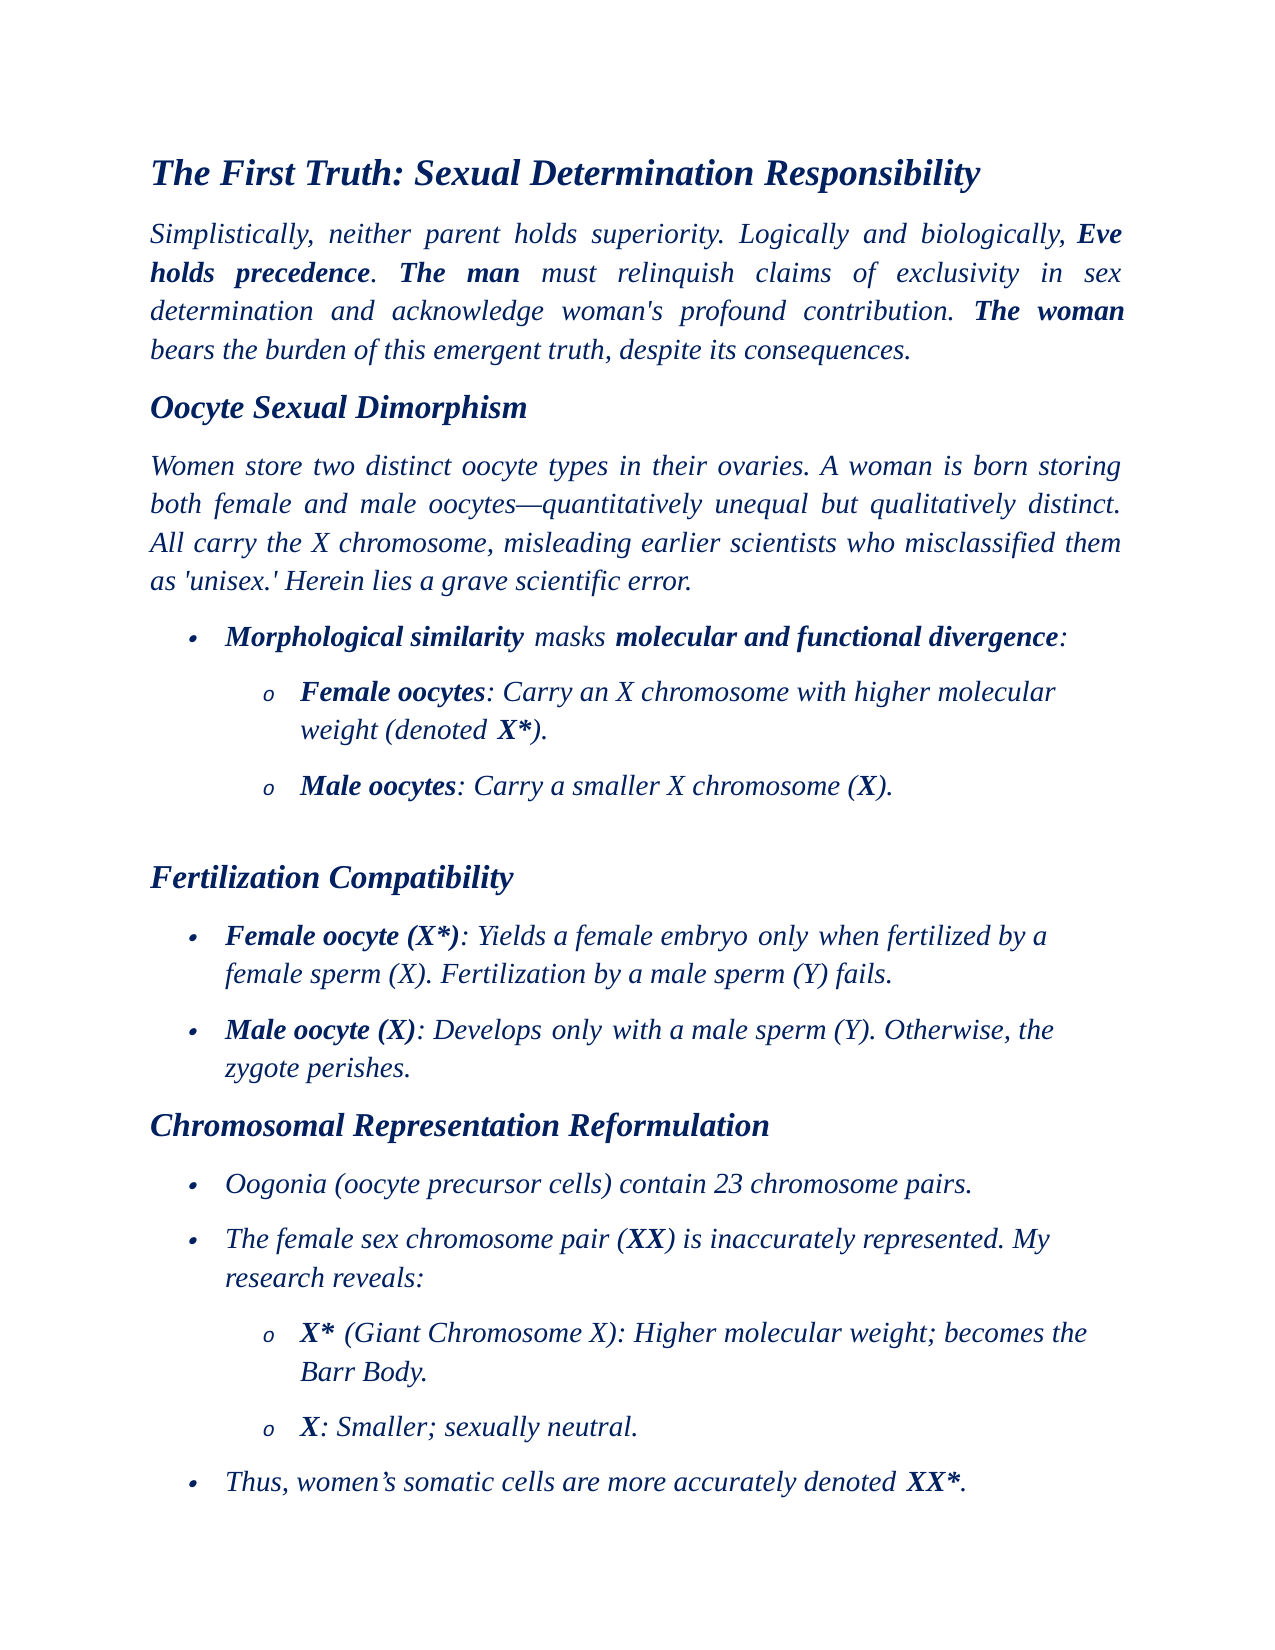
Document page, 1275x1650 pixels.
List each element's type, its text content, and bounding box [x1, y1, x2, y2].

list Oogonia (oocyte precursor cells) contain 23 chromosome pairs. [187, 1166, 1125, 1200]
list Female oocytes: Carry an X chromosome with higher molecular weight (denoted X*). [262, 674, 1125, 746]
text The First Truth: Sexual Determination Responsibility [150, 150, 1125, 193]
list Female oocyte (X*): Yields a female embryo only when fertilized by a female sperm (X). Fertilization by a male sperm (Y) fails. [187, 918, 1125, 990]
list The female sex chromosome pair (XX) is inaccurately represented. My research reveals: [187, 1221, 1125, 1293]
list X: Smaller; sexually neutral. [262, 1409, 1125, 1442]
list Male oocytes: Carry a smaller X chromosome (X). [262, 768, 1125, 836]
text Fertilization Compatibility [150, 857, 1125, 896]
text Simplistically, neither parent holds superiority. Logically and biologically, Eve holds precedence. The man must relinquish claims of exclusivity in sex determination and acknowledge woman's profound contribution. The woman bears the burden of this emergent truth, despite its consequences. [150, 216, 1125, 365]
text Oocyte Sexual Dimorphism [150, 387, 1125, 425]
list X* (Giant Chromosome X): Higher molecular weight; becomes the Barr Body. [262, 1315, 1125, 1387]
list Morphological similarity masks molecular and functional divergence: [187, 619, 1125, 652]
list Thus, women’s somatic cells are more accurately denoted XX*. [187, 1464, 1125, 1498]
list Male oocyte (X): Develops only with a male sperm (Y). Otherwise, the zygote perishes. [187, 1012, 1125, 1084]
text Chromosomal Representation Reformulation [150, 1106, 1125, 1144]
text Women store two distinct oocyte types in their ovaries. A woman is born storing both female and male oocytes—quantitatively unequal but qualitatively distinct. All carry the X chromosome, misleading earlier scientists who misclassified them as 'unisex.' Herein lies a grave scientific error. [150, 448, 1125, 597]
